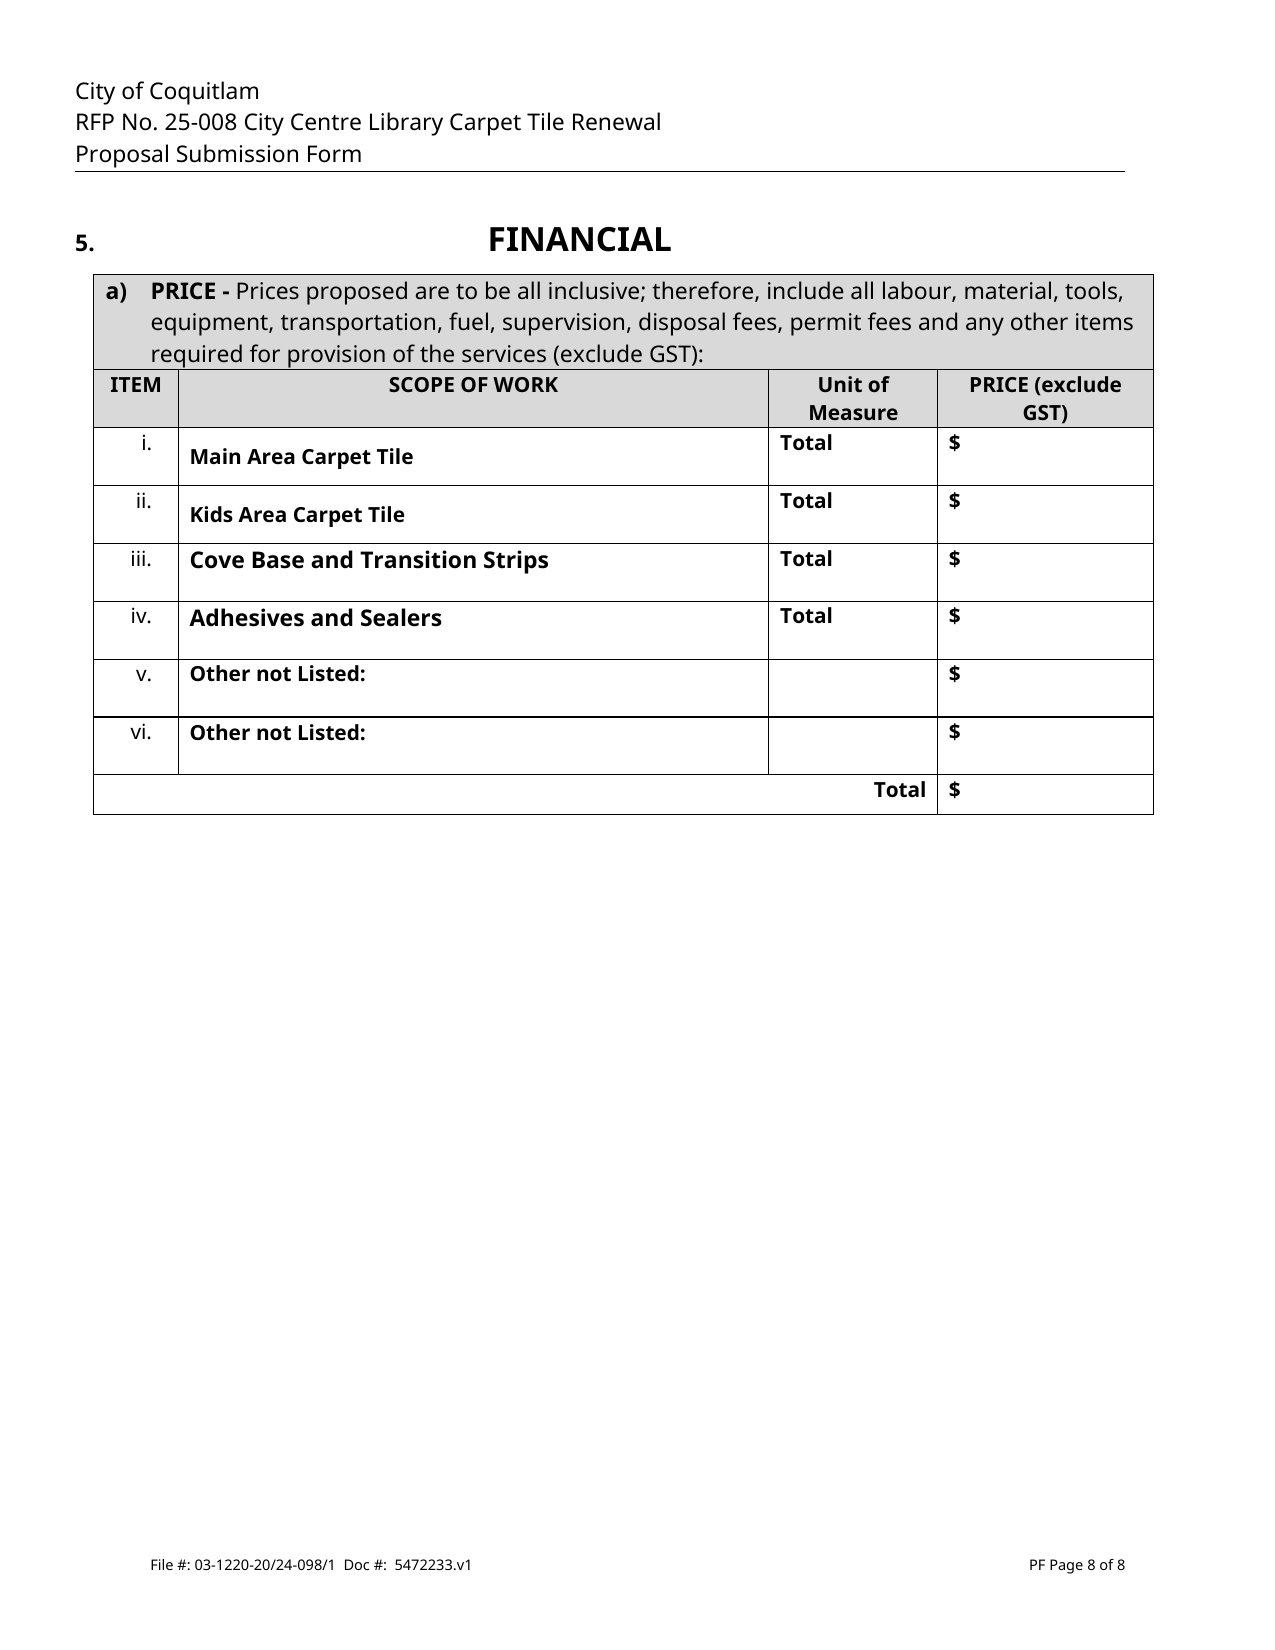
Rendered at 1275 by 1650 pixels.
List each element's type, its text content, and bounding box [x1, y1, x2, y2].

table_cell [94, 602, 178, 658]
table_cell SCOPE OF WORK [179, 370, 768, 427]
table_cell [94, 718, 178, 774]
table_cell $ [938, 544, 1153, 601]
table_cell [94, 660, 178, 716]
table_cell $ [938, 428, 1153, 485]
table_cell Total [769, 486, 937, 543]
table_header PRICE - Prices proposed are to be all inclusive; therefore, include all labour, material, tools, equipment, transportation, fuel, supervision, disposal fees, permit fees and any other items required for provision of the services (exclude GST): [94, 275, 1153, 369]
table_cell ITEM [94, 370, 178, 427]
table_cell [94, 544, 178, 601]
table_cell Total [769, 428, 937, 485]
table_cell PRICE (exclude GST) [938, 370, 1153, 427]
table_cell $ [938, 718, 1153, 774]
table_cell Cove Base and Transition Strips [179, 544, 768, 601]
table_cell Other not Listed: [179, 718, 768, 774]
table_cell [769, 718, 937, 774]
table_cell [94, 428, 178, 485]
table_cell [94, 486, 178, 543]
table_cell Unit of Measure [769, 370, 937, 427]
table_cell Other not Listed: [179, 660, 768, 716]
table_cell $ [938, 486, 1153, 543]
table_cell Main Area Carpet Tile [179, 428, 768, 485]
table_cell $ [938, 775, 1153, 813]
table_cell $ [938, 602, 1153, 658]
table_cell [769, 660, 937, 716]
table_cell Total [769, 602, 937, 658]
table_cell Total [769, 544, 937, 601]
table_cell Total [94, 775, 937, 813]
table_cell $ [938, 660, 1153, 716]
list FINANCIAL [75, 216, 1125, 262]
table_cell Adhesives and Sealers [179, 602, 768, 658]
table_cell Kids Area Carpet Tile [179, 486, 768, 543]
